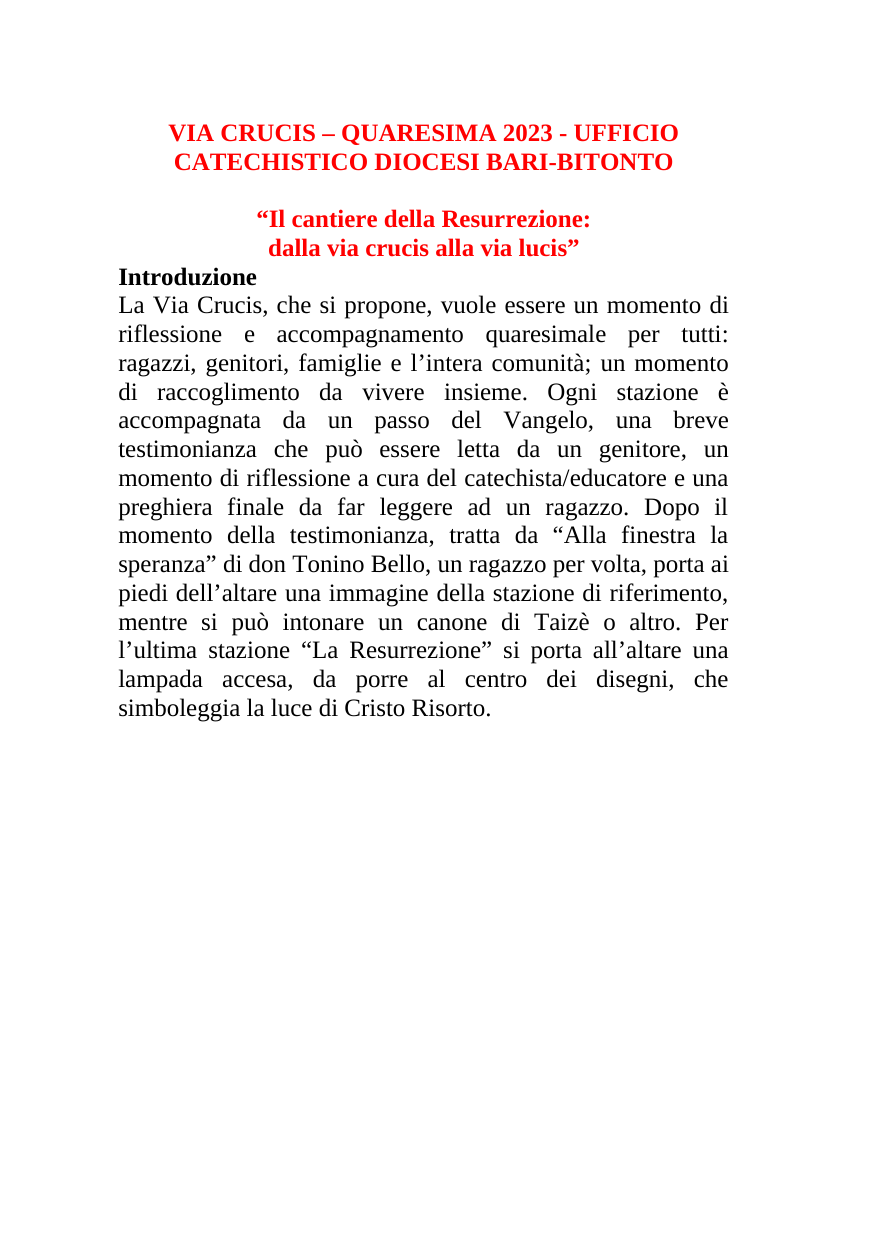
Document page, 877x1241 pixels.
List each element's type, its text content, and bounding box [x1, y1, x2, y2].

text La Via Crucis, che si propone, vuole essere un momento di riflessione e accompagnamento quaresimale per tutti: ragazzi, genitori, famiglie e l’intera comunità; un momento di raccoglimento da vivere insieme. Ogni stazione è accompagnata da un passo del Vangelo, una breve testimonianza che può essere letta da un genitore, un momento di riflessione a cura del catechista/educatore e una preghiera finale da far leggere ad un ragazzo. Dopo il momento della testimonianza, tratta da “Alla finestra la speranza” di don Tonino Bello, un ragazzo per volta, porta ai piedi dell’altare una immagine della stazione di riferimento, mentre si può intonare un canone di Taizè o altro. Per l’ultima stazione “La Resurrezione” si porta all’altare una lampada accesa, da porre al centro dei disegni, che simboleggia la luce di Cristo Risorto. [118, 291, 729, 722]
text “Il cantiere della Resurrezione: [118, 204, 729, 233]
text dalla via crucis alla via lucis” [118, 233, 729, 262]
text VIA CRUCIS – QUARESIMA 2023 - UFFICIO CATECHISTICO DIOCESI BARI-BITONTO [118, 118, 729, 176]
text Introduzione [118, 262, 729, 291]
